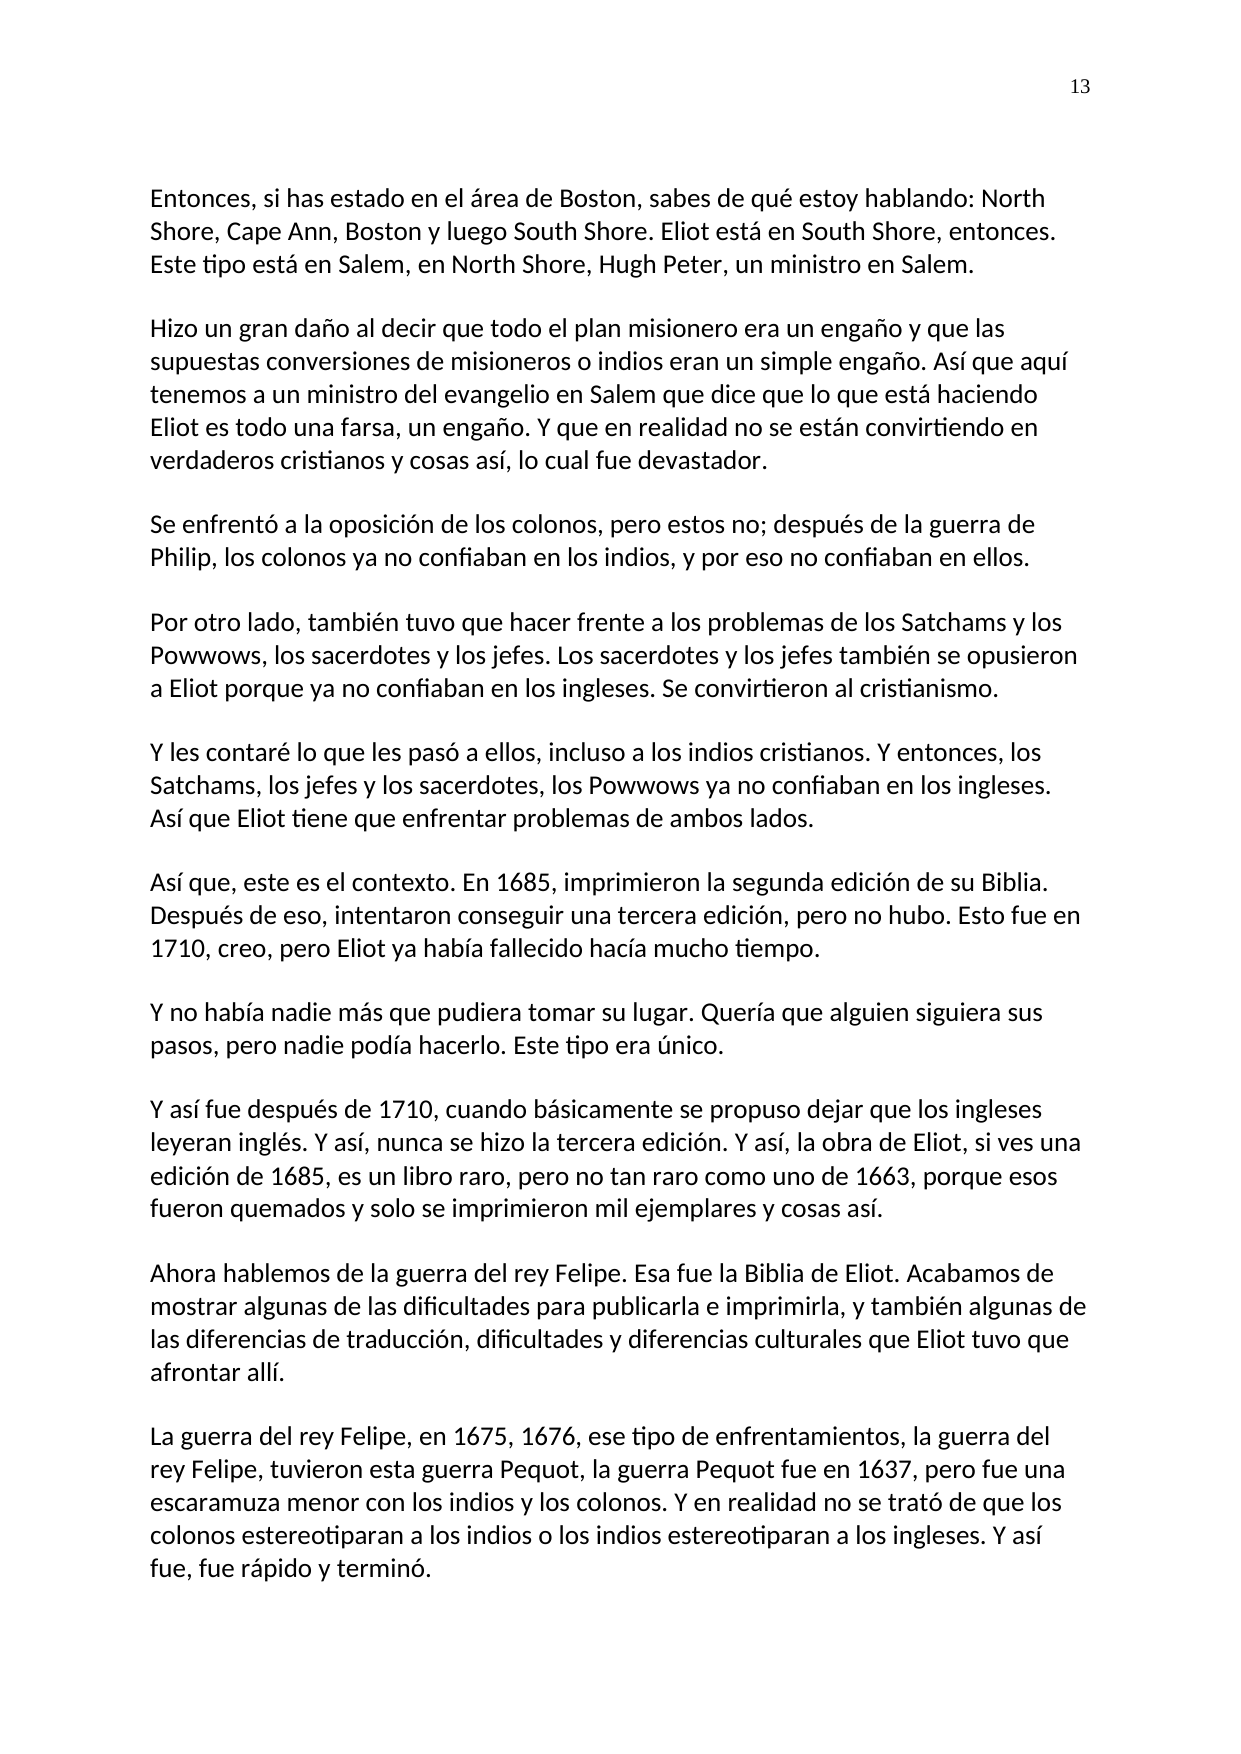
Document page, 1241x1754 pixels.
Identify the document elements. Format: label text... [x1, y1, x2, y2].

text Por otro lado, también tuvo que hacer frente a los problemas de los Satchams y los Powwows, los sacerdotes y los jefes. Los sacerdotes y los jefes también se opusieron a Eliot porque ya no confiaban en los ingleses. Se convirtieron al cristianismo. [150, 605, 1090, 704]
text Y les contaré lo que les pasó a ellos, incluso a los indios cristianos. Y entonces, los Satchams, los jefes y los sacerdotes, los Powwows ya no confiaban en los ingleses. Así que Eliot tiene que enfrentar problemas de ambos lados. [150, 735, 1090, 834]
text Se enfrentó a la oposición de los colonos, pero estos no; después de la guerra de Philip, los colonos ya no confiaban en los indios, y por eso no confiaban en ellos. [150, 508, 1090, 574]
text Y así fue después de 1710, cuando básicamente se propuso dejar que los ingleses leyeran inglés. Y así, nunca se hizo la tercera edición. Y así, la obra de Eliot, si ves una edición de 1685, es un libro raro, pero no tan raro como uno de 1663, porque esos fueron quemados y solo se imprimieron mil ejemplares y cosas así. [150, 1093, 1090, 1225]
text Y no había nadie más que pudiera tomar su lugar. Quería que alguien siguiera sus pasos, pero nadie podía hacerlo. Este tipo era único. [150, 995, 1090, 1061]
text Ahora hablemos de la guerra del rey Felipe. Esa fue la Biblia de Eliot. Acabamos de mostrar algunas de las dificultades para publicarla e imprimirla, y también algunas de las diferencias de traducción, dificultades y diferencias culturales que Eliot tuvo que afrontar allí. [150, 1256, 1090, 1388]
text Así que, este es el contexto. En 1685, imprimieron la segunda edición de su Biblia. Después de eso, intentaron conseguir una tercera edición, pero no hubo. Esto fue en 1710, creo, pero Eliot ya había fallecido hacía mucho tiempo. [150, 865, 1090, 964]
text Entonces, si has estado en el área de Boston, sabes de qué estoy hablando: North Shore, Cape Ann, Boston y luego South Shore. Eliot está en South Shore, entonces. Este tipo está en Salem, en North Shore, Hugh Peter, un ministro en Salem. [150, 181, 1090, 280]
text La guerra del rey Felipe, en 1675, 1676, ese tipo de enfrentamientos, la guerra del rey Felipe, tuvieron esta guerra Pequot, la guerra Pequot fue en 1637, pero fue una escaramuza menor con los indios y los colonos. Y en realidad no se trató de que los colonos estereotiparan a los indios o los indios estereotiparan a los ingleses. Y así fue, fue rápido y terminó. [150, 1419, 1090, 1584]
text Hizo un gran daño al decir que todo el plan misionero era un engaño y que las supuestas conversiones de misioneros o indios eran un simple engaño. Así que aquí tenemos a un ministro del evangelio en Salem que dice que lo que está haciendo Eliot es todo una farsa, un engaño. Y que en realidad no se están convirtiendo en verdaderos cristianos y cosas así, lo cual fue devastador. [150, 311, 1090, 476]
